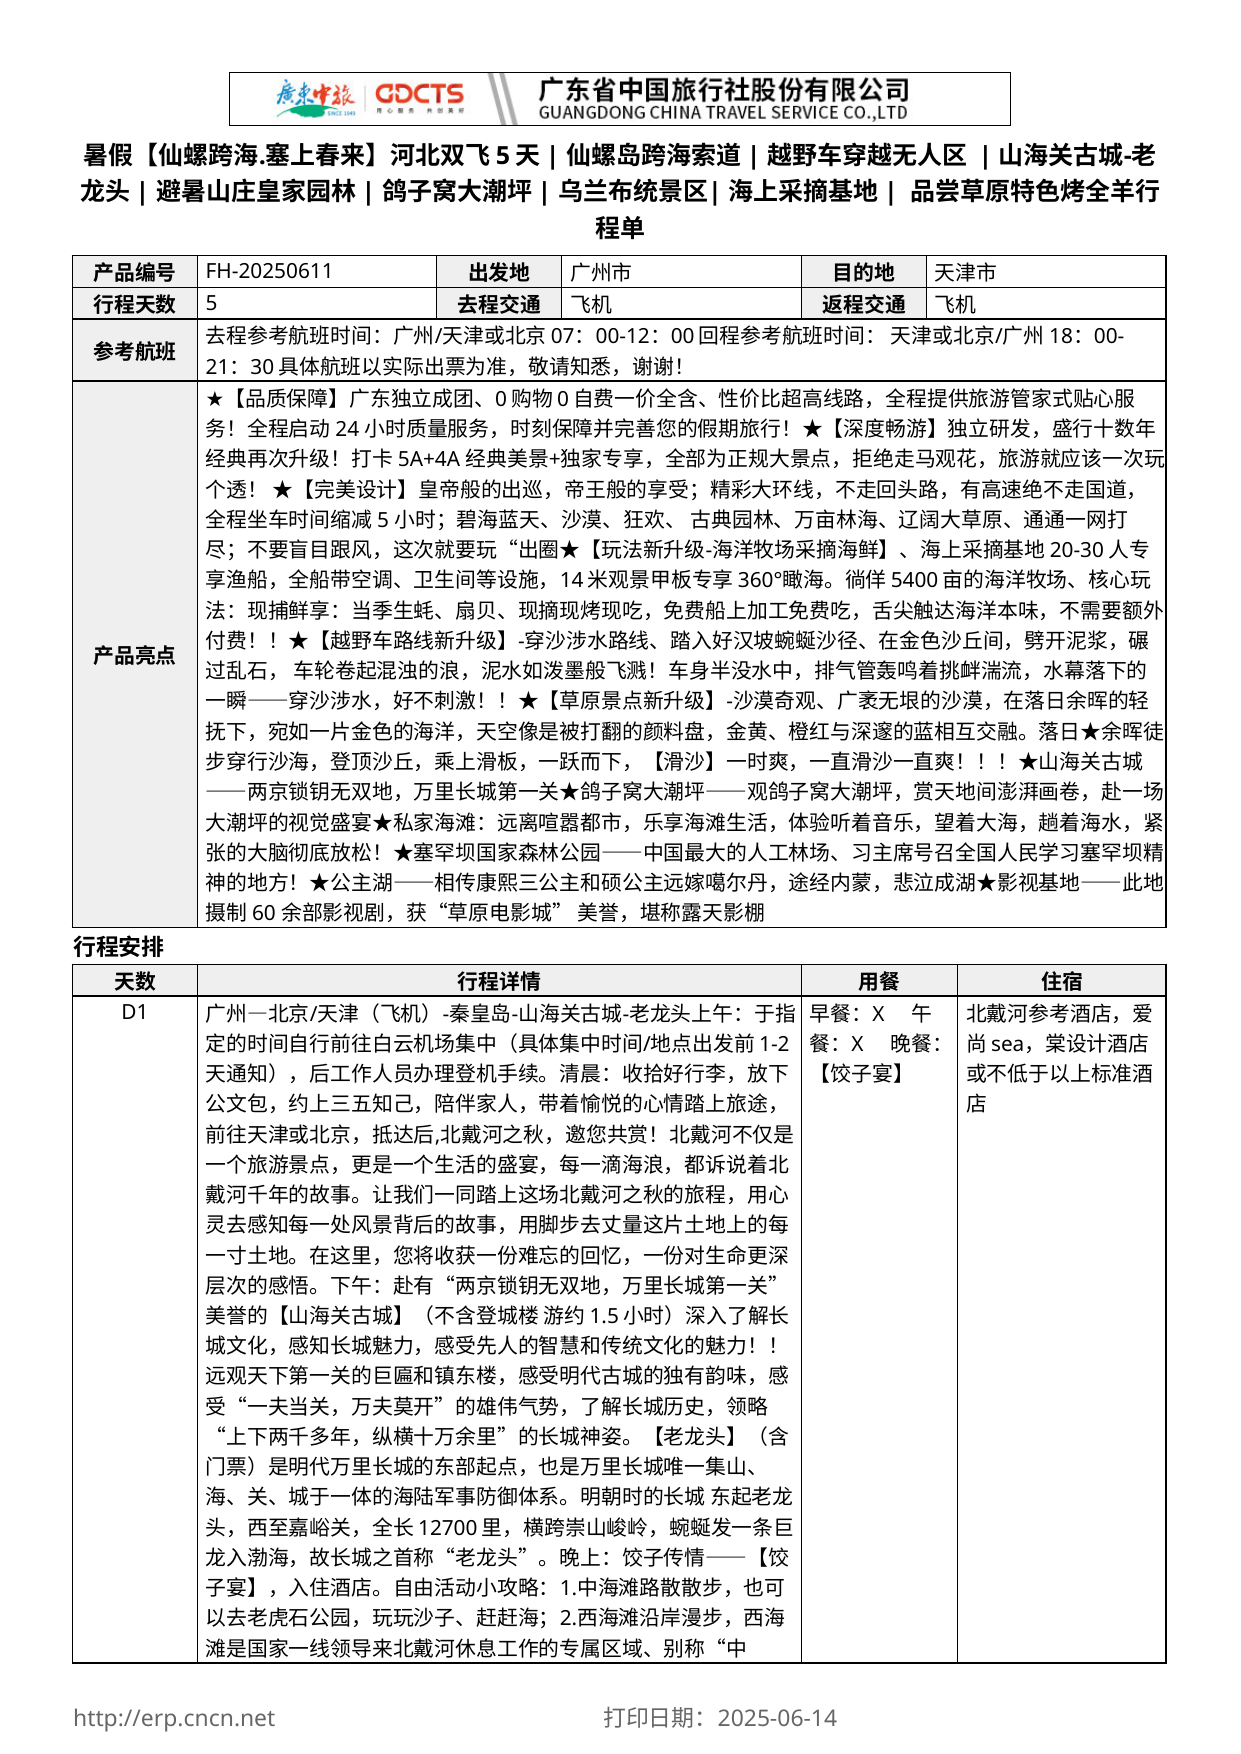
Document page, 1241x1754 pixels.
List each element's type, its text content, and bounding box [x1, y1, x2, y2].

table_cell 行程天数 [73, 288, 197, 318]
table_cell 5 [198, 288, 436, 318]
table_header 出发地 [437, 256, 561, 286]
table_cell D1 [73, 997, 197, 1662]
table_header 产品编号 [73, 256, 197, 286]
text 暑假【仙螺跨海.塞上春来】河北双飞5天 | 仙螺岛跨海索道 | 越野车穿越无人区 | 山海关古城-老龙头 | 避暑山庄皇家园林 | 鸽子窝大潮坪 | 乌兰布统景区| 海上采摘基地 | 品尝草原特色烤全羊行程单 [73, 136, 1167, 244]
table_cell ★【品质保障】广东独立成团、0购物0自费一价全含、性价比超高线路，全程提供旅游管家式贴心服务！全程启动 24 小时质量服务，时刻保障并完善您的假期旅行！ [198, 382, 1165, 927]
table_header 目的地 [802, 256, 926, 286]
table_cell 早餐：X 午餐：X 晚餐：【饺子宴】 [802, 997, 957, 1662]
table_header 天数 [73, 965, 197, 995]
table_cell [198, 997, 801, 1662]
table_header 住宿 [958, 965, 1165, 995]
picture [230, 73, 1010, 125]
text 行程安排 [73, 929, 1167, 962]
table_header 天津市 [927, 256, 1165, 286]
table_header 广州市 [562, 256, 801, 286]
table_cell 产品亮点 [73, 382, 197, 927]
table_header 用餐 [802, 965, 957, 995]
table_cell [958, 997, 1165, 1662]
table_cell 参考航班 [73, 320, 197, 380]
table_cell 去程参考航班时间：广州/天津或北京07：00-12：00 [198, 320, 1165, 380]
table_cell 飞机 [927, 288, 1165, 318]
table_cell 返程交通 [802, 288, 926, 318]
table_header FH-20250611 [198, 256, 436, 286]
table_cell 去程交通 [437, 288, 561, 318]
table_header 行程详情 [198, 965, 801, 995]
table_cell 飞机 [562, 288, 801, 318]
